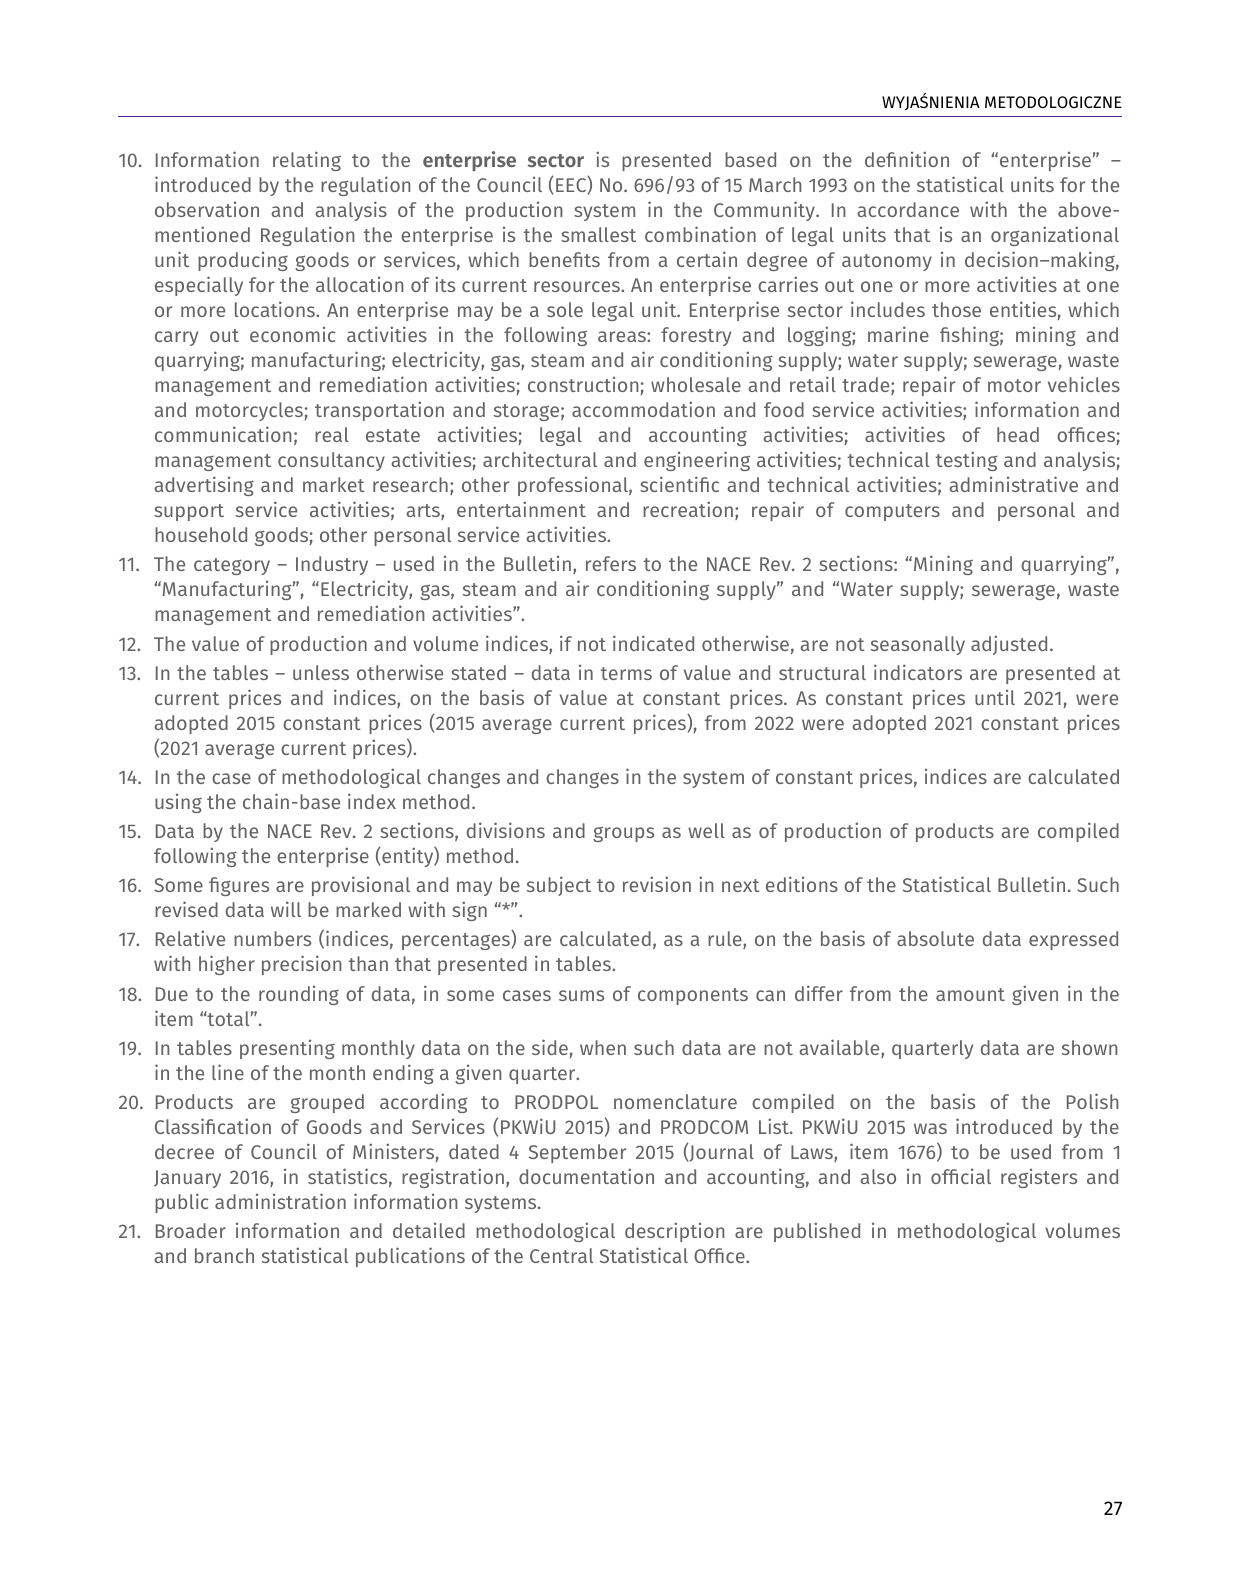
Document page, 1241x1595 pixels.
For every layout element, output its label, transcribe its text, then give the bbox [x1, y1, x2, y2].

text 19. In tables presenting monthly data on the side, when such data are not available, quarterly data are shown in the line of the month ending a given quarter. [118, 1035, 1122, 1085]
text 13. In the tables – unless otherwise stated – data in terms of value and structural indicators are presented at current prices and indices, on the basis of value at constant prices. As constant prices until 2021, were adopted 2015 constant prices (2015 average current prices), from 2022 were adopted 2021 constant prices (2021 average current prices). [118, 660, 1122, 760]
text 10. Information relating to the enterprise sector is presented based on the definition of “enterprise” – introduced by the regulation of the Council (EEC) No. 696/93 of 15 March 1993 on the statistical units for the observation and analysis of the production system in the Community. In accordance with the above-mentioned Regulation the enterprise is the smallest combination of legal units that is an organizational unit producing goods or services, which benefits from a certain degree of autonomy in decision–making, especially for the allocation of its current resources. An enterprise carries out one or more activities at one or more locations. An enterprise may be a sole legal unit. Enterprise sector includes those entities, which carry out economic activities in the following areas: forestry and logging; marine fishing; mining and quarrying; manufacturing; electricity, gas, steam and air conditioning supply; water supply; sewerage, waste management and remediation activities; construction; wholesale and retail trade; repair of motor vehicles and motorcycles; transportation and storage; accommodation and food service activities; information and communication; real estate activities; legal and accounting activities; activities of head offices; management consultancy activities; architectural and engineering activities; technical testing and analysis; advertising and market research; other professional, scientific and technical activities; administrative and support service activities; arts, entertainment and recreation; repair of computers and personal and household goods; other personal service activities. [118, 148, 1122, 548]
text 11. The category – Industry – used in the Bulletin, refers to the NACE Rev. 2 sections: “Mining and quarrying”, “Manufacturing”, “Electricity, gas, steam and air conditioning supply” and “Water supply; sewerage, waste management and remediation activities”. [118, 552, 1122, 627]
text 18. Due to the rounding of data, in some cases sums of components can differ from the amount given in the item “total”. [118, 981, 1122, 1031]
text 15. Data by the NACE Rev. 2 sections, divisions and groups as well as of production of products are compiled following the enterprise (entity) method. [118, 818, 1122, 868]
text 14. In the case of methodological changes and changes in the system of constant prices, indices are calculated using the chain-base index method. [118, 764, 1122, 814]
text 21. Broader information and detailed methodological description are published in methodological volumes and branch statistical publications of the Central Statistical Office. [118, 1218, 1122, 1268]
text 17. Relative numbers (indices, percentages) are calculated, as a rule, on the basis of absolute data expressed with higher precision than that presented in tables. [118, 927, 1122, 977]
text 20. Products are grouped according to PRODPOL nomenclature compiled on the basis of the Polish Classification of Goods and Services (PKWiU 2015) and PRODCOM List. PKWiU 2015 was introduced by the decree of Council of Ministers, dated 4 September 2015 (Journal of Laws, item 1676) to be used from 1 January 2016, in statistics, registration, documentation and accounting, and also in official registers and public administration information systems. [118, 1089, 1122, 1214]
text 16. Some figures are provisional and may be subject to revision in next editions of the Statistical Bulletin. Such revised data will be marked with sign “*”. [118, 873, 1122, 923]
text 12. The value of production and volume indices, if not indicated otherwise, are not seasonally adjusted. [118, 631, 1122, 656]
